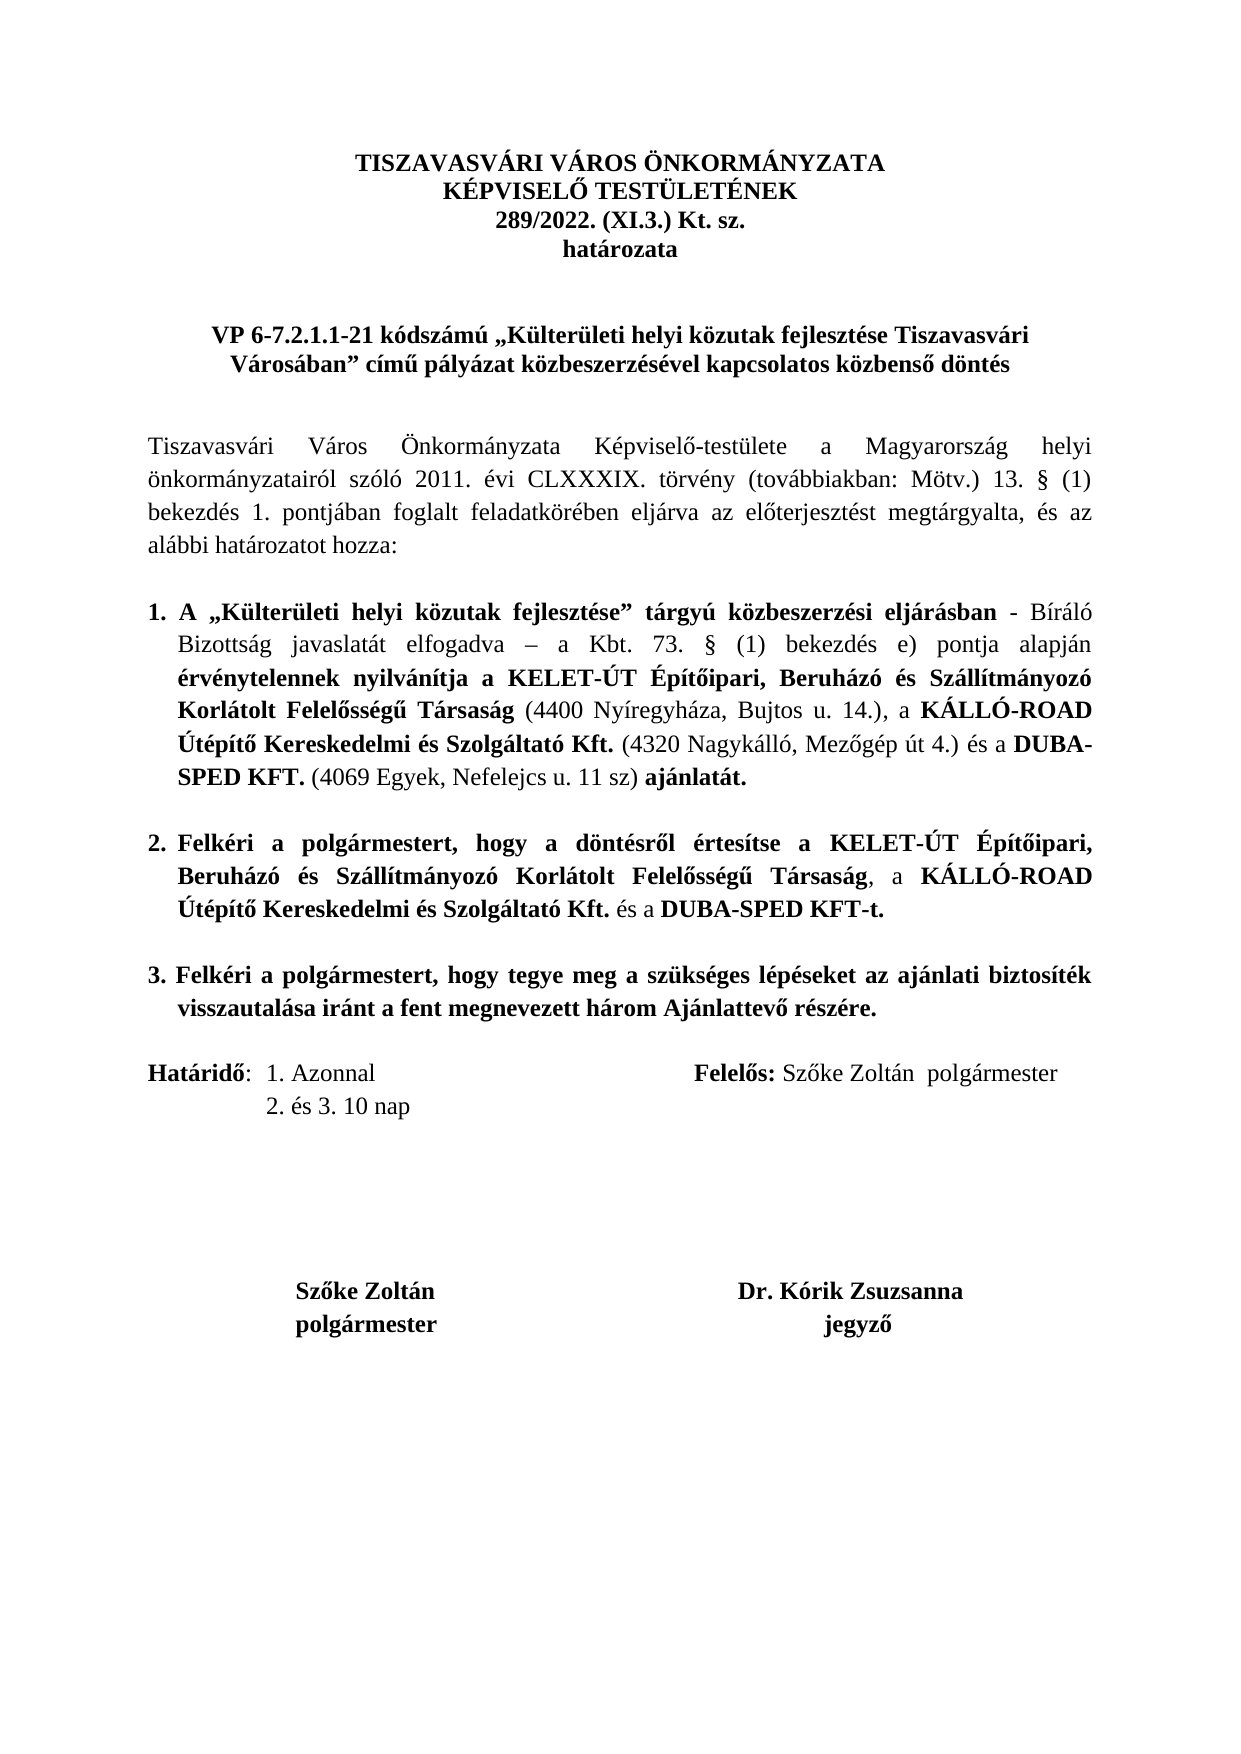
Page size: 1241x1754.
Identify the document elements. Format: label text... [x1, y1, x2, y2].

text 3. Felkéri a polgármestert, hogy tegye meg a szükséges lépéseket az ajánlati biztosíték visszautalása iránt a fent megnevezett három Ajánlattevő részére. [148, 960, 1093, 1022]
text KÉPVISELŐ TESTÜLETÉNEK [148, 176, 1093, 205]
text határozata [148, 234, 1093, 263]
text VP 6-7.2.1.1-21 kódszámú „Külterületi helyi közutak fejlesztése Tiszavasvári Városában” című pályázat közbeszerzésével kapcsolatos közbenső döntés [148, 320, 1093, 378]
text TISZAVASVÁRI VÁROS ÖNKORMÁNYZATA [148, 148, 1093, 176]
text 1. A „Külterületi helyi közutak fejlesztése” tárgyú közbeszerzési eljárásban - Bíráló Bizottság javaslatát elfogadva – a Kbt. 73. § (1) bekezdés e) pontja alapján érvénytelennek nyilvánítja a KELET-ÚT Építőipari, Beruházó és Szállítmányozó Korlátolt Felelősségű Társaság (4400 Nyíregyháza, Bujtos u. 14.), a KÁLLÓ-ROAD Útépítő Kereskedelmi és Szolgáltató Kft. (4320 Nagykálló, Mezőgép út 4.) és a DUBA-SPED KFT. (4069 Egyek, Nefelejcs u. 11 sz) ajánlatát. [148, 597, 1093, 790]
text 2. és 3. 10 nap [148, 1091, 1090, 1120]
text Tiszavasvári Város Önkormányzata Képviselő-testülete a Magyarország helyi önkormányzatairól szóló 2011. évi CLXXXIX. törvény (továbbiakban: Mötv.) 13. § (1) bekezdés 1. pontjában foglalt feladatkörében eljárva az előterjesztést megtárgyalta, és az alábbi határozatot hozza: [148, 431, 1093, 559]
text polgármester jegyző [221, 1309, 1093, 1338]
text 289/2022. (XI.3.) Kt. sz. [148, 205, 1093, 234]
text 2. Felkéri a polgármestert, hogy a döntésről értesítse a KELET-ÚT Építőipari, Beruházó és Szállítmányozó Korlátolt Felelősségű Társaság, a KÁLLÓ-ROAD Útépítő Kereskedelmi és Szolgáltató Kft. és a DUBA-SPED KFT-t. [148, 828, 1093, 922]
text Határidő: 1. Azonnal Felelős: Szőke Zoltán polgármester [148, 1058, 1090, 1087]
text Szőke Zoltán Dr. Kórik Zsuzsanna [221, 1276, 1093, 1305]
